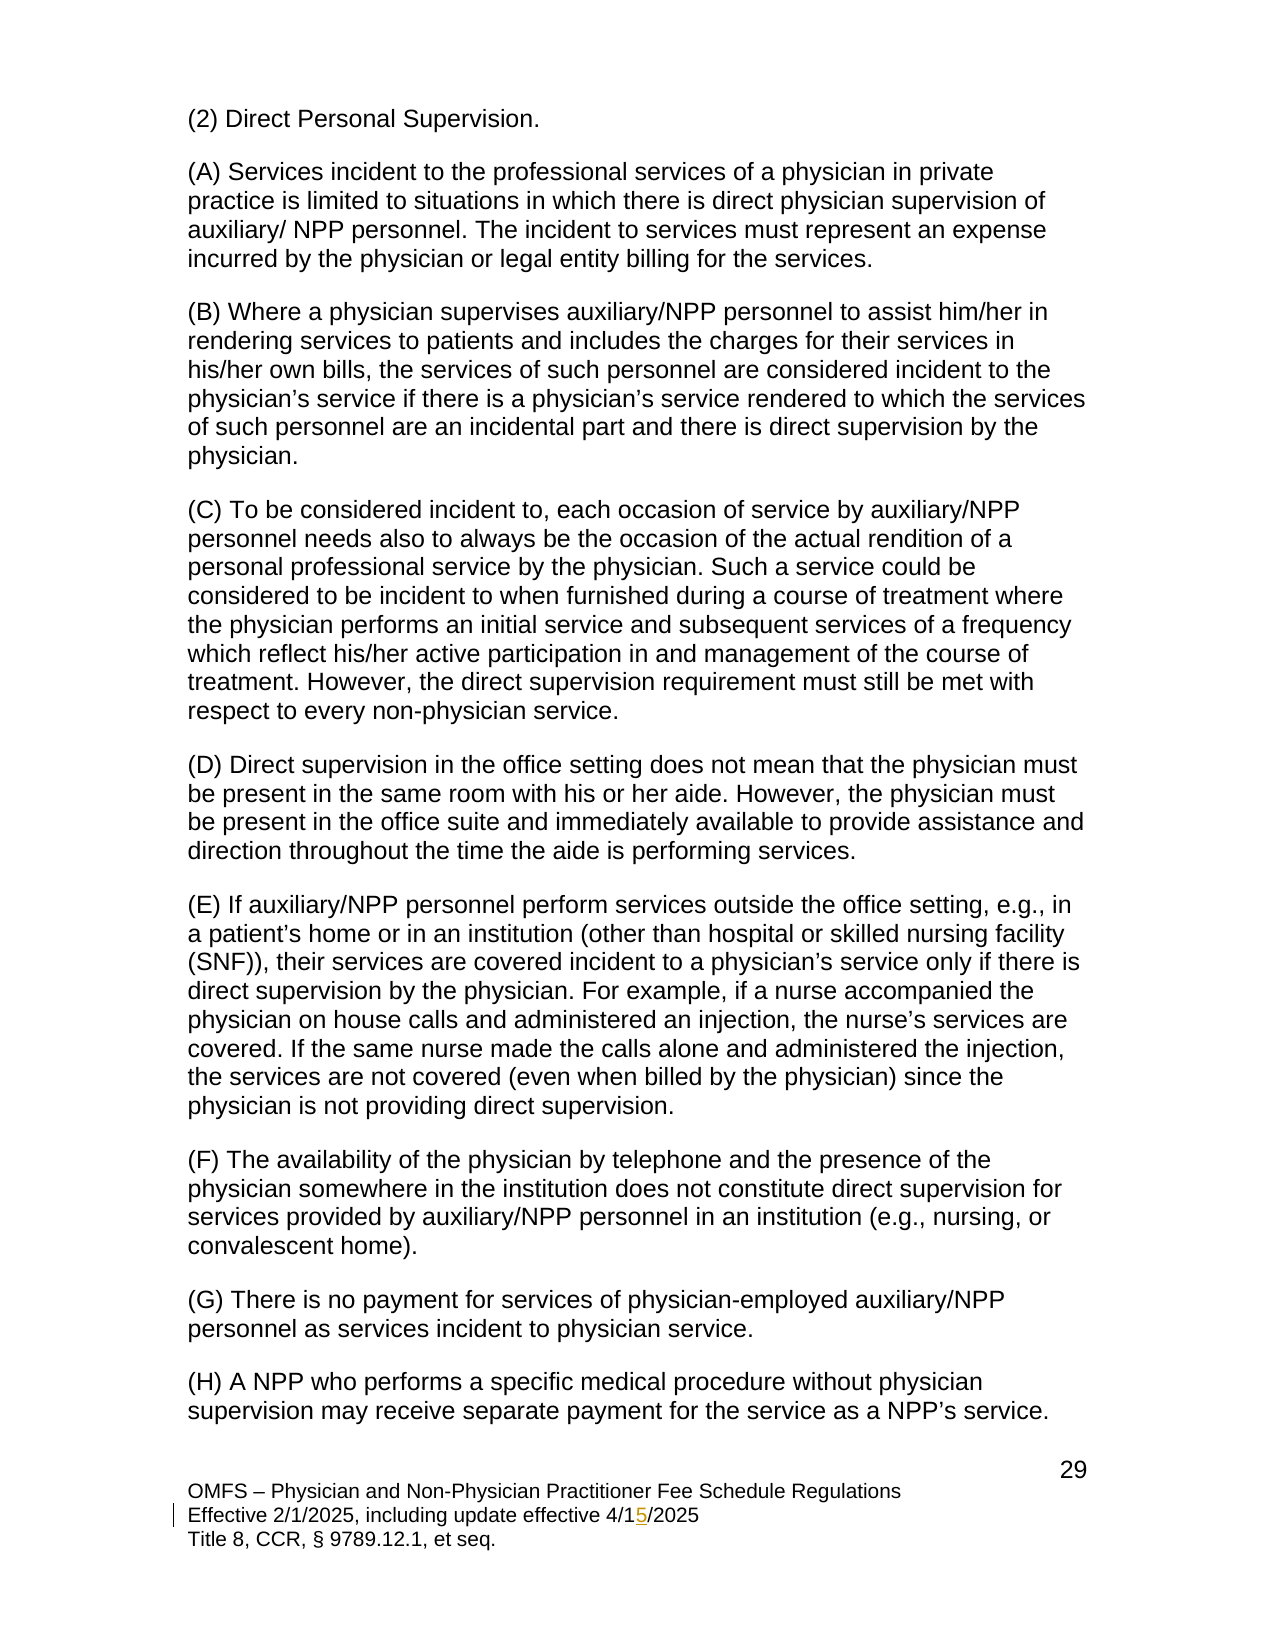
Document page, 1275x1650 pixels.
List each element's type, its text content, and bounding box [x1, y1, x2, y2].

text (B) Where a physician supervises auxiliary/NPP personnel to assist him/her in rendering services to patients and includes the charges for their services in his/her own bills, the services of such personnel are considered incident to the physician’s service if there is a physician’s service rendered to which the services of such personnel are an incidental part and there is direct supervision by the physician. [187, 297, 1087, 470]
text (D) Direct supervision in the office setting does not mean that the physician must be present in the same room with his or her aide. However, the physician must be present in the office suite and immediately available to provide assistance and direction throughout the time the aide is performing services. [187, 750, 1087, 865]
text (H) A NPP who performs a specific medical procedure without physician supervision may receive separate payment for the service as a NPP’s service. [187, 1367, 1087, 1425]
text (C) To be considered incident to, each occasion of service by auxiliary/NPP personnel needs also to always be the occasion of the actual rendition of a personal professional service by the physician. Such a service could be considered to be incident to when furnished during a course of treatment where the physician performs an initial service and subsequent services of a frequency which reflect his/her active participation in and management of the course of treatment. However, the direct supervision requirement must still be met with respect to every non-physician service. [187, 495, 1087, 725]
text (E) If auxiliary/NPP personnel perform services outside the office setting, e.g., in a patient’s home or in an institution (other than hospital or skilled nursing facility (SNF)), their services are covered incident to a physician’s service only if there is direct supervision by the physician. For example, if a nurse accompanied the physician on house calls and administered an injection, the nurse’s services are covered. If the same nurse made the calls alone and administered the injection, the services are not covered (even when billed by the physician) since the physician is not providing direct supervision. [187, 890, 1087, 1120]
text (2) Direct Personal Supervision. [187, 103, 1087, 132]
text (G) There is no payment for services of physician-employed auxiliary/NPP personnel as services incident to physician service. [187, 1285, 1087, 1342]
text (F) The availability of the physician by telephone and the presence of the physician somewhere in the institution does not constitute direct supervision for services provided by auxiliary/NPP personnel in an institution (e.g., nursing, or convalescent home). [187, 1145, 1087, 1260]
text (A) Services incident to the professional services of a physician in private practice is limited to situations in which there is direct physician supervision of auxiliary/ NPP personnel. The incident to services must represent an expense incurred by the physician or legal entity billing for the services. [187, 157, 1087, 272]
